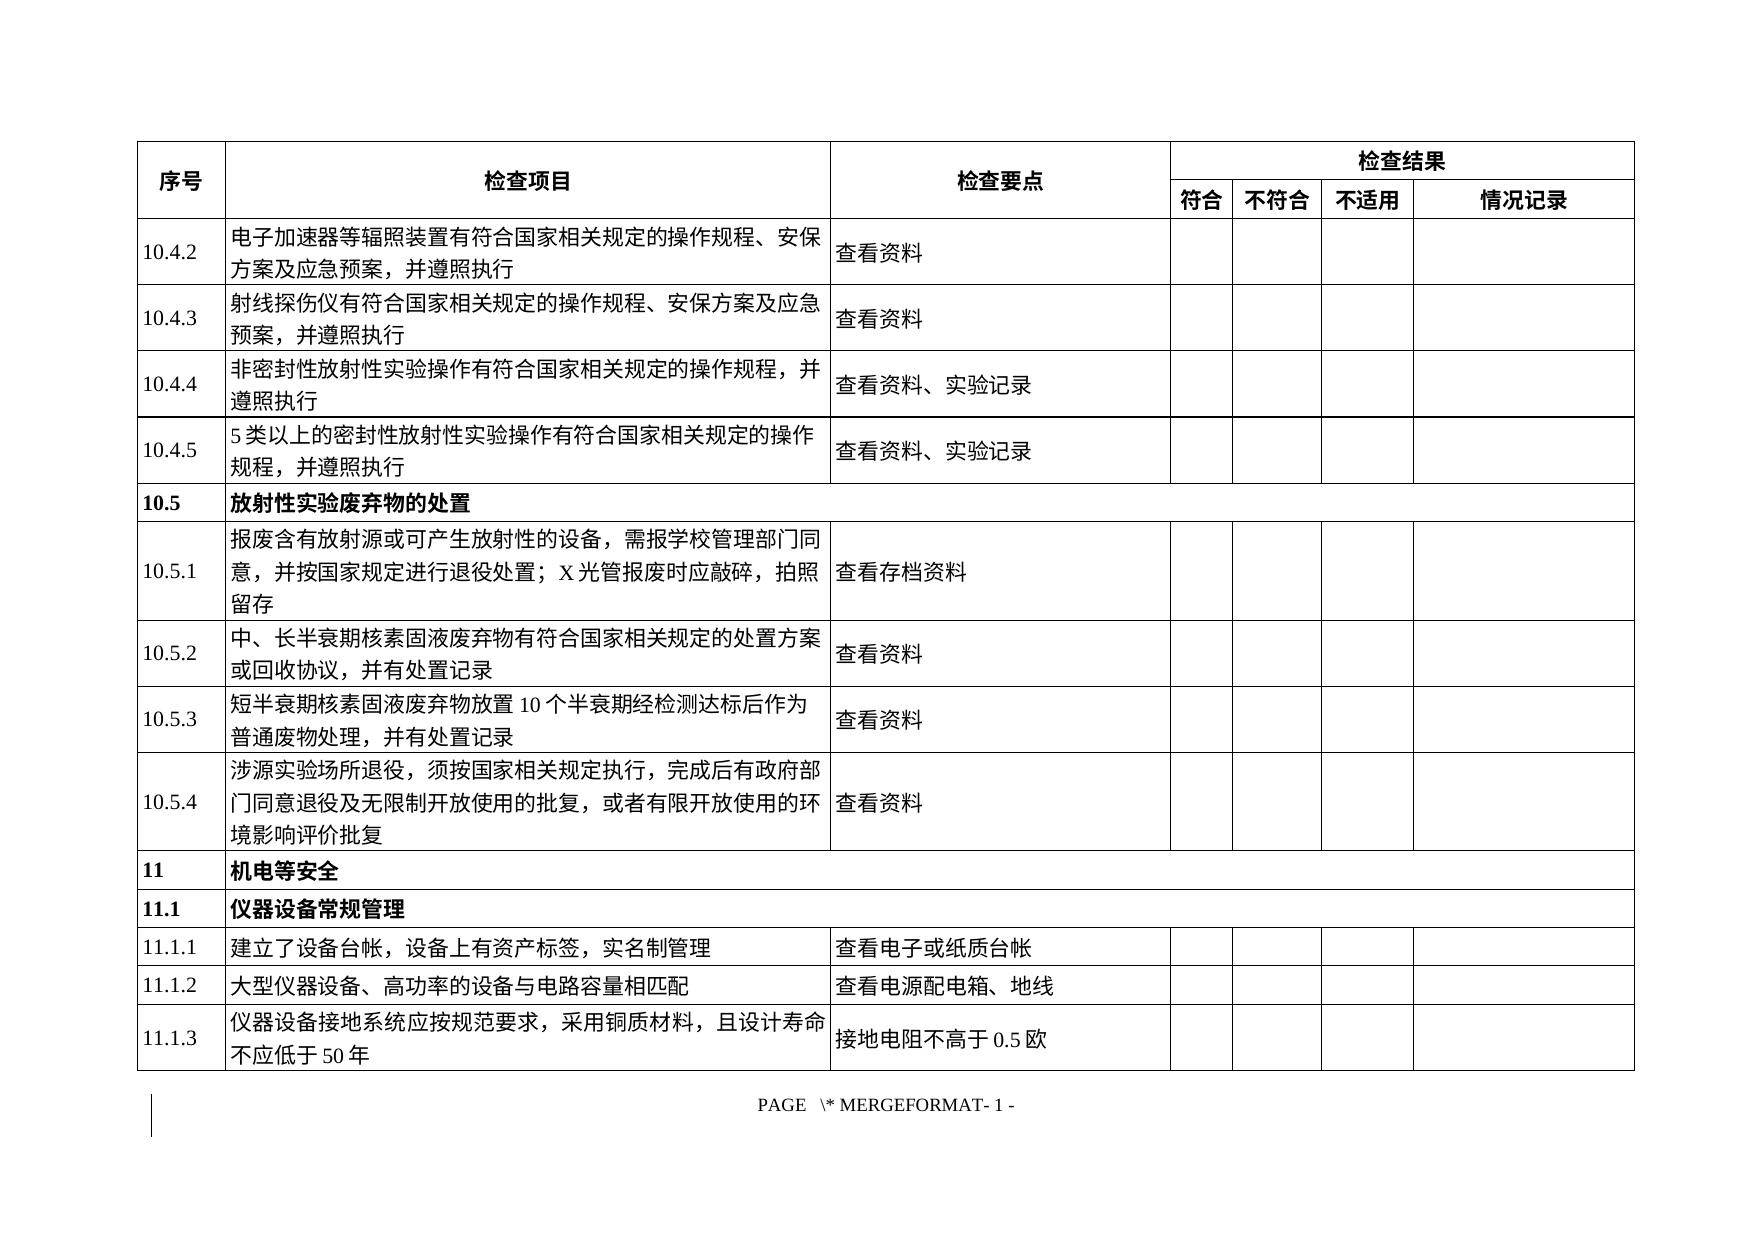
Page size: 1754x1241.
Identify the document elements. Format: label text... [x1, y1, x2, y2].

table_cell 建立了设备台帐，设备上有资产标签，实名制管理 [226, 928, 830, 965]
table_cell [1171, 351, 1232, 416]
table_cell 11.1 [138, 890, 225, 927]
table_cell [1233, 219, 1321, 284]
table_cell 涉源实验场所退役，须按国家相关规定执行，完成后有政府部门同意退役及无限制开放使用的批复，或者有限开放使用的环境影响评价批复 [226, 753, 830, 850]
table_cell [1233, 351, 1321, 416]
table_cell [1414, 1005, 1634, 1070]
table_cell [1171, 687, 1232, 752]
table_cell [1414, 966, 1634, 1004]
table_cell 短半衰期核素固液废弃物放置10个半衰期经检测达标后作为普通废物处理，并有处置记录 [226, 687, 830, 752]
table_cell [1322, 351, 1413, 416]
table_cell [1322, 219, 1413, 284]
table_cell 11.1.3 [138, 1005, 225, 1070]
table_cell 非密封性放射性实验操作有符合国家相关规定的操作规程，并遵照执行 [226, 351, 830, 416]
table_cell 情况记录 [1414, 180, 1634, 218]
table_cell 仪器设备常规管理 [226, 890, 1634, 927]
table_cell 查看资料 [831, 285, 1170, 350]
table_cell 10.4.3 [138, 285, 225, 350]
table_cell 不适用 [1322, 180, 1413, 218]
table_cell [1322, 285, 1413, 350]
table_cell 射线探伤仪有符合国家相关规定的操作规程、安保方案及应急预案，并遵照执行 [226, 285, 830, 350]
table_cell [1171, 966, 1232, 1004]
table_cell [1414, 351, 1634, 416]
table_cell [1171, 285, 1232, 350]
table_cell [1233, 1005, 1321, 1070]
table_cell 查看资料 [831, 753, 1170, 850]
table_cell 仪器设备接地系统应按规范要求，采用铜质材料，且设计寿命不应低于50年 [226, 1005, 830, 1070]
table_cell [1322, 966, 1413, 1004]
table_cell [1171, 621, 1232, 686]
table_cell [1414, 687, 1634, 752]
table_cell [1233, 753, 1321, 850]
table_cell [1171, 418, 1232, 482]
table_cell 11.1.2 [138, 966, 225, 1004]
table_cell 5类以上的密封性放射性实验操作有符合国家相关规定的操作规程，并遵照执行 [226, 418, 830, 482]
table_cell [1233, 621, 1321, 686]
table_cell 报废含有放射源或可产生放射性的设备，需报学校管理部门同意，并按国家规定进行退役处置；X光管报废时应敲碎，拍照留存 [226, 522, 830, 619]
table_cell [1322, 1005, 1413, 1070]
table_cell 查看资料 [831, 219, 1170, 284]
table_cell 查看存档资料 [831, 522, 1170, 619]
table_cell [1233, 928, 1321, 965]
table_cell 10.5.4 [138, 753, 225, 850]
table_cell 中、长半衰期核素固液废弃物有符合国家相关规定的处置方案或回收协议，并有处置记录 [226, 621, 830, 686]
table_cell 10.4.2 [138, 219, 225, 284]
table_cell [1322, 522, 1413, 619]
table_cell [1322, 418, 1413, 482]
table_cell [1414, 753, 1634, 850]
table_cell [1171, 522, 1232, 619]
table_cell [1414, 621, 1634, 686]
table_cell 10.5.1 [138, 522, 225, 619]
table_cell 10.4.4 [138, 351, 225, 416]
table_cell 查看资料、实验记录 [831, 418, 1170, 482]
table_cell 11 [138, 851, 225, 888]
table_cell [1171, 1005, 1232, 1070]
table_cell [1322, 621, 1413, 686]
table_cell [1414, 928, 1634, 965]
table_header 检查要点 [831, 142, 1170, 218]
table_header 序号 [138, 142, 225, 218]
table_cell 大型仪器设备、高功率的设备与电路容量相匹配 [226, 966, 830, 1004]
table_cell 10.5 [138, 484, 225, 521]
table_cell 10.4.5 [138, 418, 225, 482]
table_cell 查看资料、实验记录 [831, 351, 1170, 416]
table_cell [1171, 753, 1232, 850]
table_header 检查项目 [226, 142, 830, 218]
table_cell 放射性实验废弃物的处置 [226, 484, 1634, 521]
table_cell [1171, 219, 1232, 284]
table_cell 电子加速器等辐照装置有符合国家相关规定的操作规程、安保方案及应急预案，并遵照执行 [226, 219, 830, 284]
table_cell 不符合 [1233, 180, 1321, 218]
table_cell [1171, 928, 1232, 965]
table_cell 11.1.1 [138, 928, 225, 965]
table_cell 机电等安全 [226, 851, 1634, 888]
table_cell [1233, 285, 1321, 350]
table_cell [1414, 285, 1634, 350]
table_cell [1322, 687, 1413, 752]
table_cell [1233, 687, 1321, 752]
table_cell [1414, 418, 1634, 482]
table_cell 10.5.3 [138, 687, 225, 752]
table_cell 查看电子或纸质台帐 [831, 928, 1170, 965]
table_header 检查结果 [1171, 142, 1634, 179]
table_cell [1233, 966, 1321, 1004]
table_cell [1414, 219, 1634, 284]
table_cell [1233, 522, 1321, 619]
table_cell [1322, 928, 1413, 965]
table_cell 接地电阻不高于0.5欧 [831, 1005, 1170, 1070]
table_cell 查看资料 [831, 621, 1170, 686]
table_cell 查看电源配电箱、地线 [831, 966, 1170, 1004]
table_cell [1233, 418, 1321, 482]
table_cell 查看资料 [831, 687, 1170, 752]
table_cell [1322, 753, 1413, 850]
table_cell 符合 [1171, 180, 1232, 218]
table_cell 10.5.2 [138, 621, 225, 686]
table_cell [1414, 522, 1634, 619]
